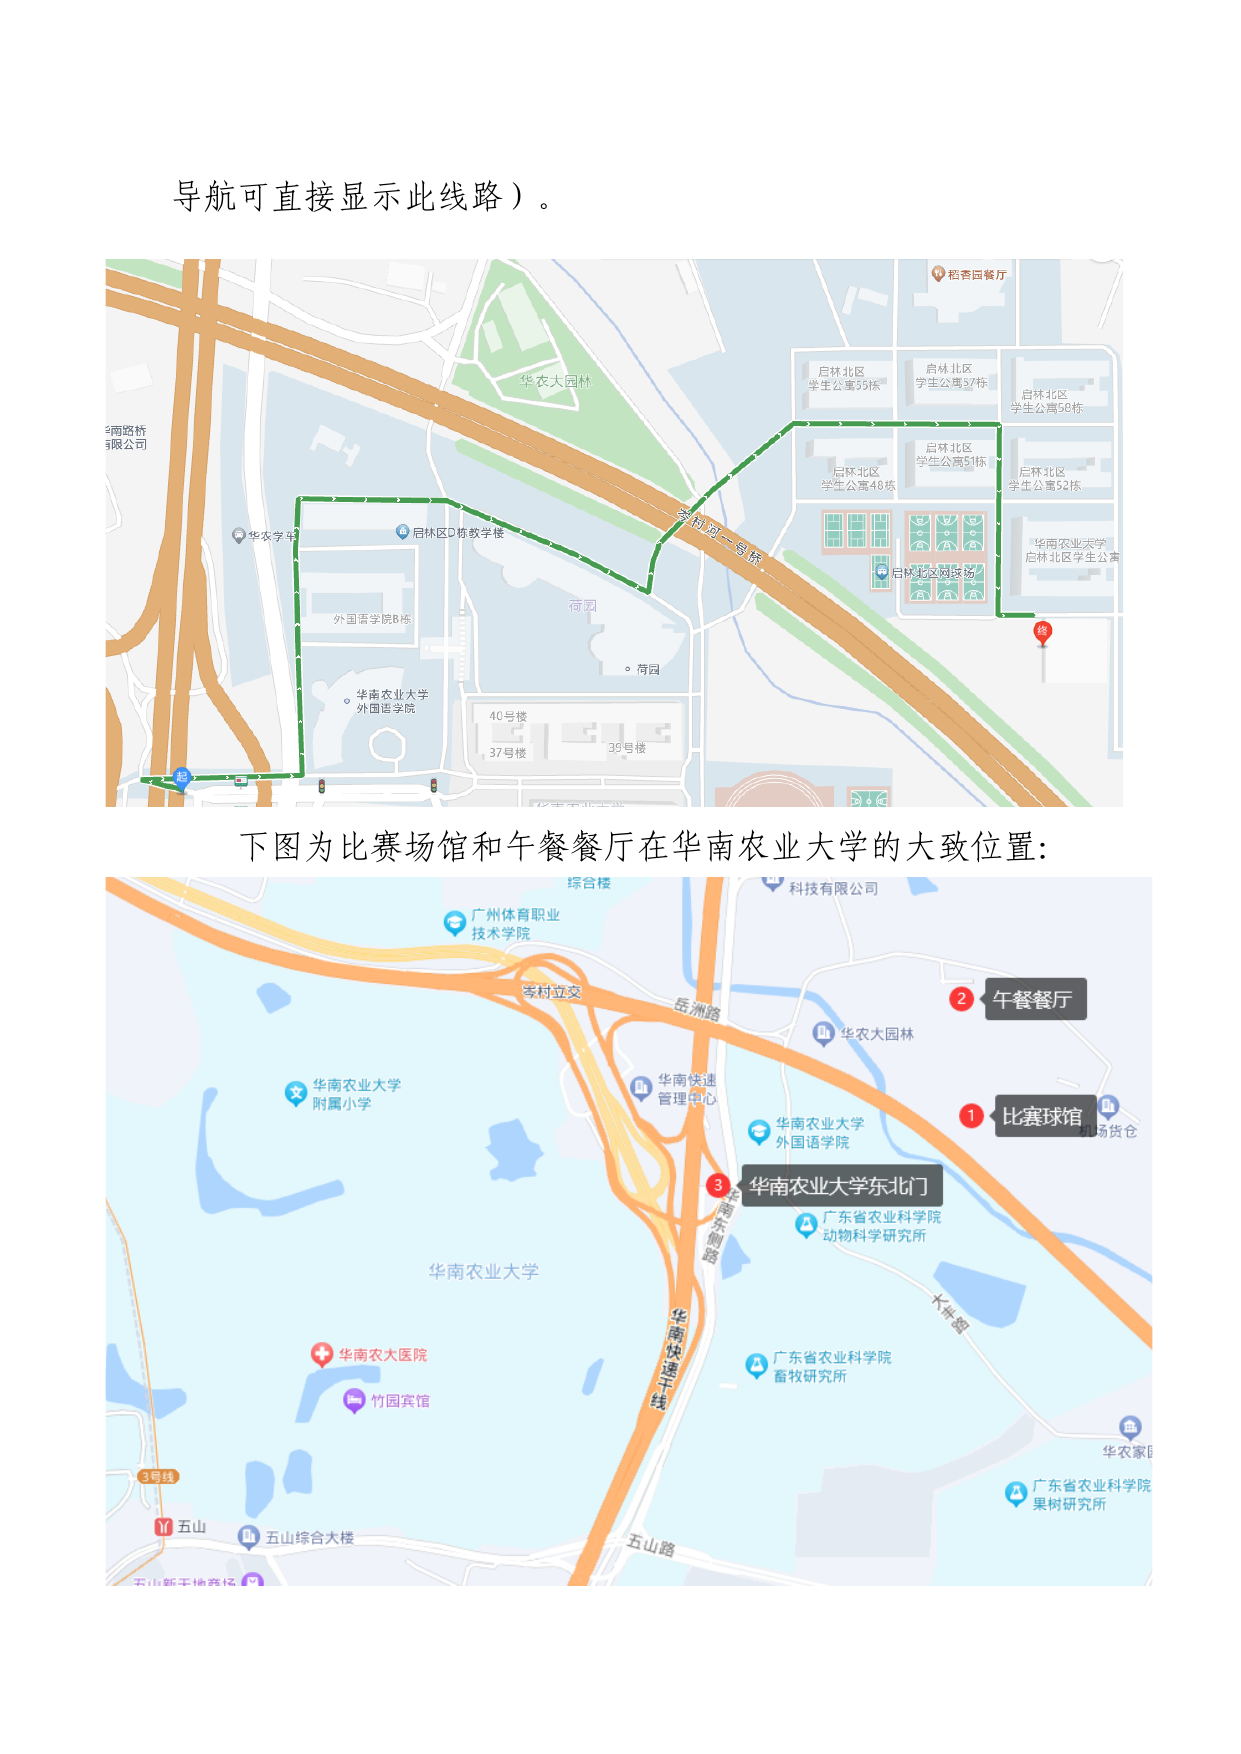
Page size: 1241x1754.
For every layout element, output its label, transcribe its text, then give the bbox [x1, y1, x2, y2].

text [170, 162, 1070, 227]
picture [105, 877, 1153, 1586]
picture [105, 259, 1124, 807]
text 下图为比赛场馆和午餐餐厅在华南农业大学的大致位置： [170, 812, 1070, 877]
